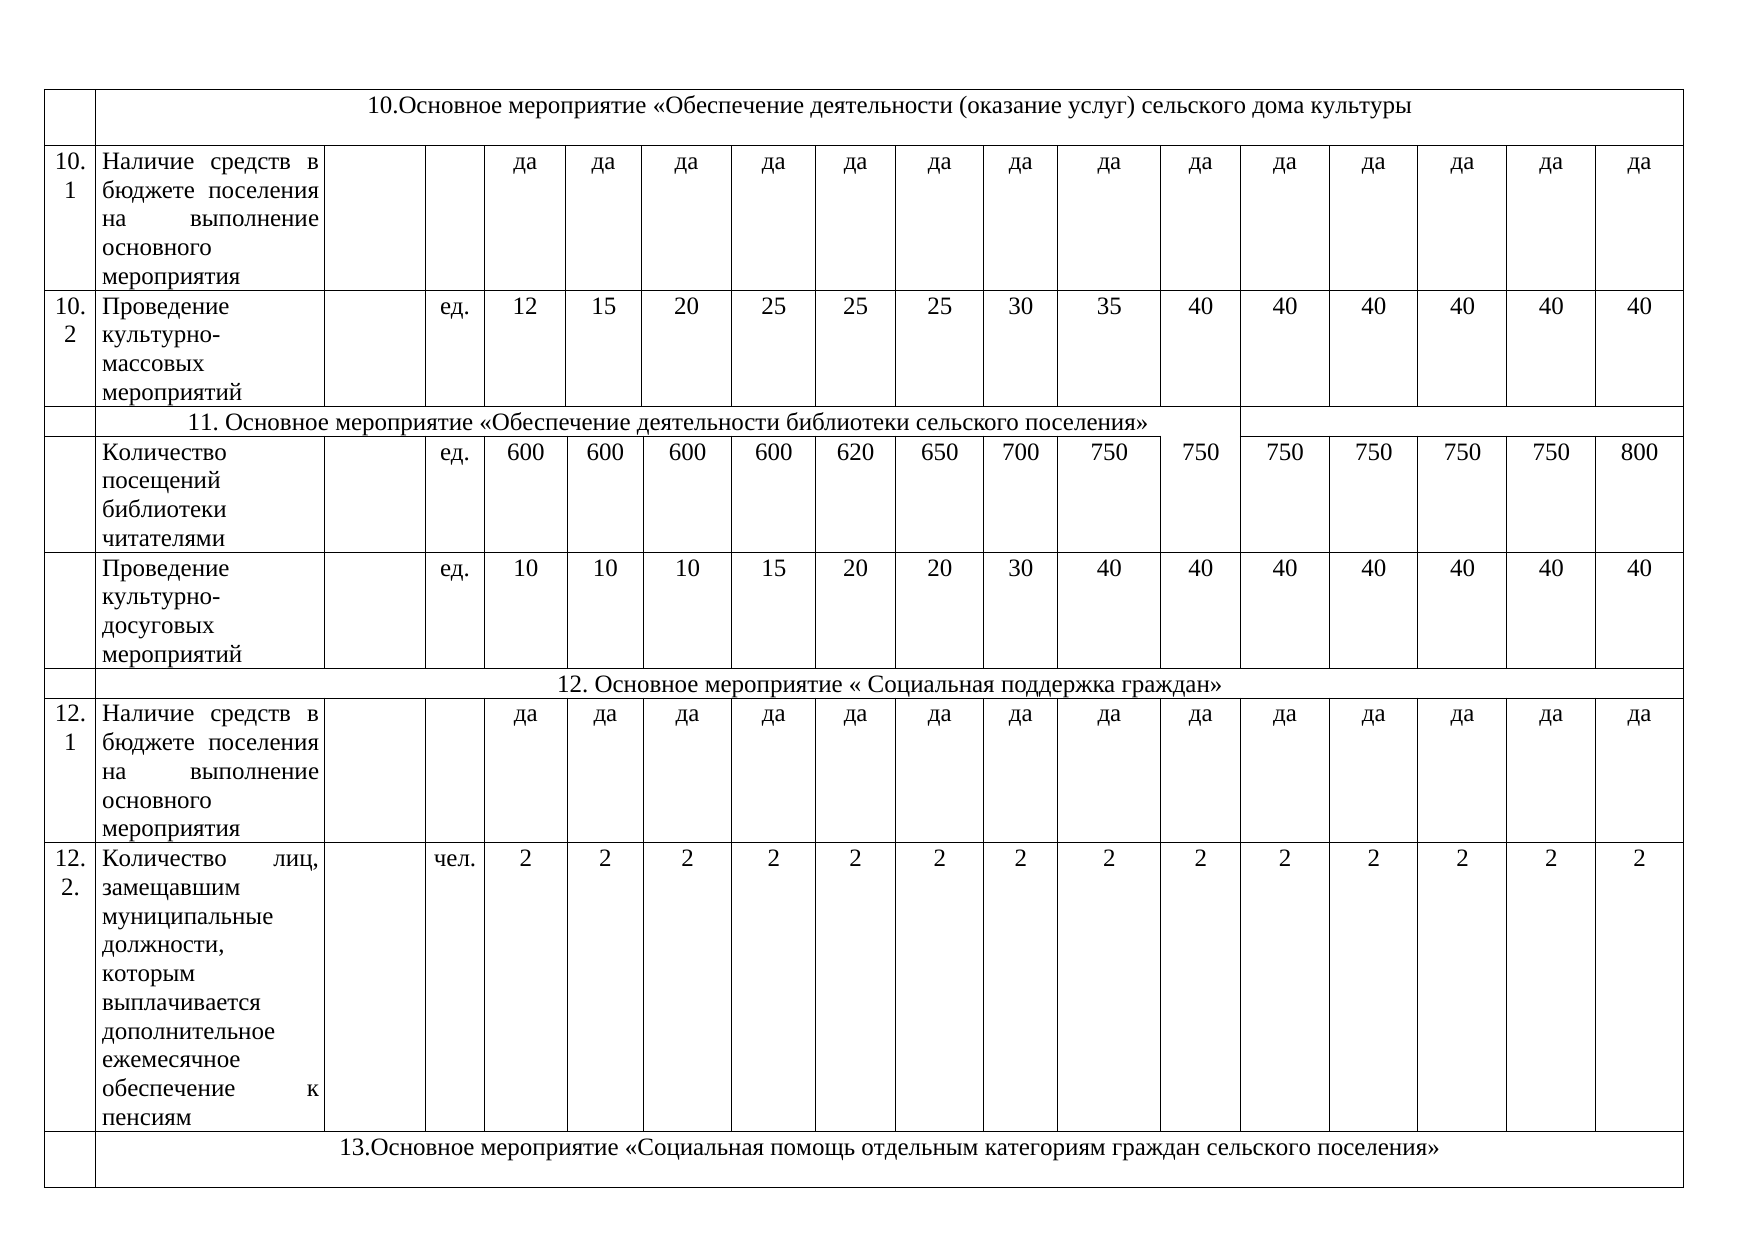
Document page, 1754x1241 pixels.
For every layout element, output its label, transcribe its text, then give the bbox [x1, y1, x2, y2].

table_cell 2 [732, 843, 815, 1131]
table_cell да [1161, 146, 1240, 290]
table_cell 40 [1241, 291, 1329, 406]
table_cell Количество посещений библиотеки читателями [96, 437, 324, 552]
table_cell 750 [1418, 437, 1506, 552]
table_cell 30 [984, 291, 1057, 406]
table_cell [325, 699, 425, 842]
table_cell 10 [485, 553, 567, 668]
table_cell [45, 437, 95, 552]
table_cell [325, 843, 425, 1131]
table_cell да [984, 699, 1057, 842]
table_cell 13.Основное мероприятие «Социальная помощь отдельным категориям граждан сельского поселения» [96, 1132, 1683, 1187]
table_cell да [984, 146, 1057, 290]
table_cell [45, 669, 95, 697]
table_cell 15 [566, 291, 641, 406]
table_cell да [1418, 146, 1506, 290]
table_cell 40 [1507, 291, 1595, 406]
table_cell да [566, 146, 641, 290]
table_cell 750 [1058, 437, 1160, 552]
table_cell 600 [568, 437, 643, 552]
table_cell [45, 407, 95, 436]
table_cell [96, 146, 324, 290]
table_cell да [1418, 699, 1506, 842]
table_cell 11. Основное мероприятие «Обеспечение деятельности библиотеки сельского поселения» [96, 407, 1240, 436]
table_cell да [816, 146, 895, 290]
table_cell да [1241, 146, 1329, 290]
table_cell да [642, 146, 731, 290]
table_cell ед. [426, 291, 484, 406]
table_cell 20 [816, 553, 895, 668]
table_cell чел. [426, 843, 484, 1131]
table_cell [325, 553, 425, 668]
table_cell 10.2 [45, 291, 95, 406]
table_cell [325, 437, 425, 552]
table_cell да [732, 699, 815, 842]
table_cell 600 [644, 437, 731, 552]
table_cell [45, 1132, 95, 1187]
table_cell да [816, 699, 895, 842]
table_cell 750 [1330, 437, 1417, 552]
table_cell да [1161, 699, 1240, 842]
table_cell 40 [1241, 553, 1329, 668]
table_cell 40 [1161, 553, 1240, 668]
table_cell 750 [1161, 436, 1240, 552]
table_cell да [485, 146, 565, 290]
table_cell 20 [896, 553, 983, 668]
table_cell да [1596, 146, 1683, 290]
table_cell 40 [1418, 291, 1506, 406]
table_cell да [1058, 699, 1160, 842]
table_cell 10 [644, 553, 731, 668]
table_cell Проведение культурно-досуговых мероприятий [96, 553, 324, 668]
table_cell 40 [1330, 553, 1417, 668]
table_cell 2 [568, 843, 643, 1131]
table_cell 2 [1596, 843, 1683, 1131]
table_cell да [1507, 699, 1595, 842]
table_cell 2 [1418, 843, 1506, 1131]
table_cell 12 [485, 291, 565, 406]
table_cell 40 [1596, 291, 1683, 406]
table_cell 40 [1058, 553, 1160, 668]
table_cell ед. [426, 553, 484, 668]
table_cell [1241, 407, 1683, 436]
table_cell 2 [485, 843, 567, 1131]
table_cell да [1058, 146, 1160, 290]
table_cell 2 [1330, 843, 1417, 1131]
table_cell 2 [1161, 843, 1240, 1131]
table_cell да [568, 699, 643, 842]
table_cell 800 [1596, 437, 1683, 552]
table_cell 15 [732, 553, 815, 668]
table_cell 750 [1241, 437, 1329, 552]
table_cell 40 [1418, 553, 1506, 668]
table_cell да [1330, 146, 1417, 290]
table_cell 2 [1507, 843, 1595, 1131]
table_cell Проведение культурно-массовых мероприятий [96, 291, 324, 406]
table_cell [426, 146, 484, 290]
table_cell да [732, 146, 815, 290]
table_cell 30 [984, 553, 1057, 668]
table_cell 10.Основное мероприятие «Обеспечение деятельности (оказание услуг) сельского дома культуры [96, 90, 1683, 145]
table_cell 12.2. [45, 843, 95, 1131]
table_cell 10 [568, 553, 643, 668]
table_cell 620 [816, 437, 895, 552]
table_cell Количество лиц, замещавшим муниципальные должности, которым выплачивается дополнительное ежемесячное обеспечение к пенсиям [96, 843, 324, 1131]
table_cell да [485, 699, 567, 842]
table_cell [426, 699, 484, 842]
table_cell 25 [896, 291, 983, 406]
table_cell ед. [426, 437, 484, 552]
table_cell 40 [1507, 553, 1595, 668]
table_cell 2 [1241, 843, 1329, 1131]
table_cell Наличие средств в бюджете поселения на выполнение основного мероприятия [96, 699, 324, 842]
table_cell 25 [732, 291, 815, 406]
table_cell 25 [816, 291, 895, 406]
table_cell 2 [984, 843, 1057, 1131]
table_cell 2 [1058, 843, 1160, 1131]
table_cell 750 [1507, 437, 1595, 552]
table_cell 2 [896, 843, 983, 1131]
table_cell 10.1 [45, 146, 95, 290]
table_cell [325, 146, 425, 290]
table_cell да [896, 699, 983, 842]
table_cell [325, 291, 425, 406]
table_cell да [1330, 699, 1417, 842]
table_cell да [1596, 699, 1683, 842]
table_cell 35 [1058, 291, 1160, 406]
table_cell 12. Основное мероприятие « Социальная поддержка граждан» [96, 669, 1683, 697]
table_cell 2 [816, 843, 895, 1131]
table_cell [45, 553, 95, 668]
table_cell да [1507, 146, 1595, 290]
table_cell 40 [1596, 553, 1683, 668]
table_cell 600 [485, 437, 567, 552]
table_cell да [1241, 699, 1329, 842]
table_cell да [644, 699, 731, 842]
table_cell 2 [644, 843, 731, 1131]
table_cell [45, 90, 95, 145]
table_cell 650 [896, 437, 983, 552]
table_cell 700 [984, 437, 1057, 552]
table_cell 20 [642, 291, 731, 406]
table_cell да [896, 146, 983, 290]
table_cell 40 [1161, 291, 1240, 406]
table_cell 600 [732, 437, 815, 552]
table_cell 40 [1330, 291, 1417, 406]
table_cell 12.1 [45, 699, 95, 842]
